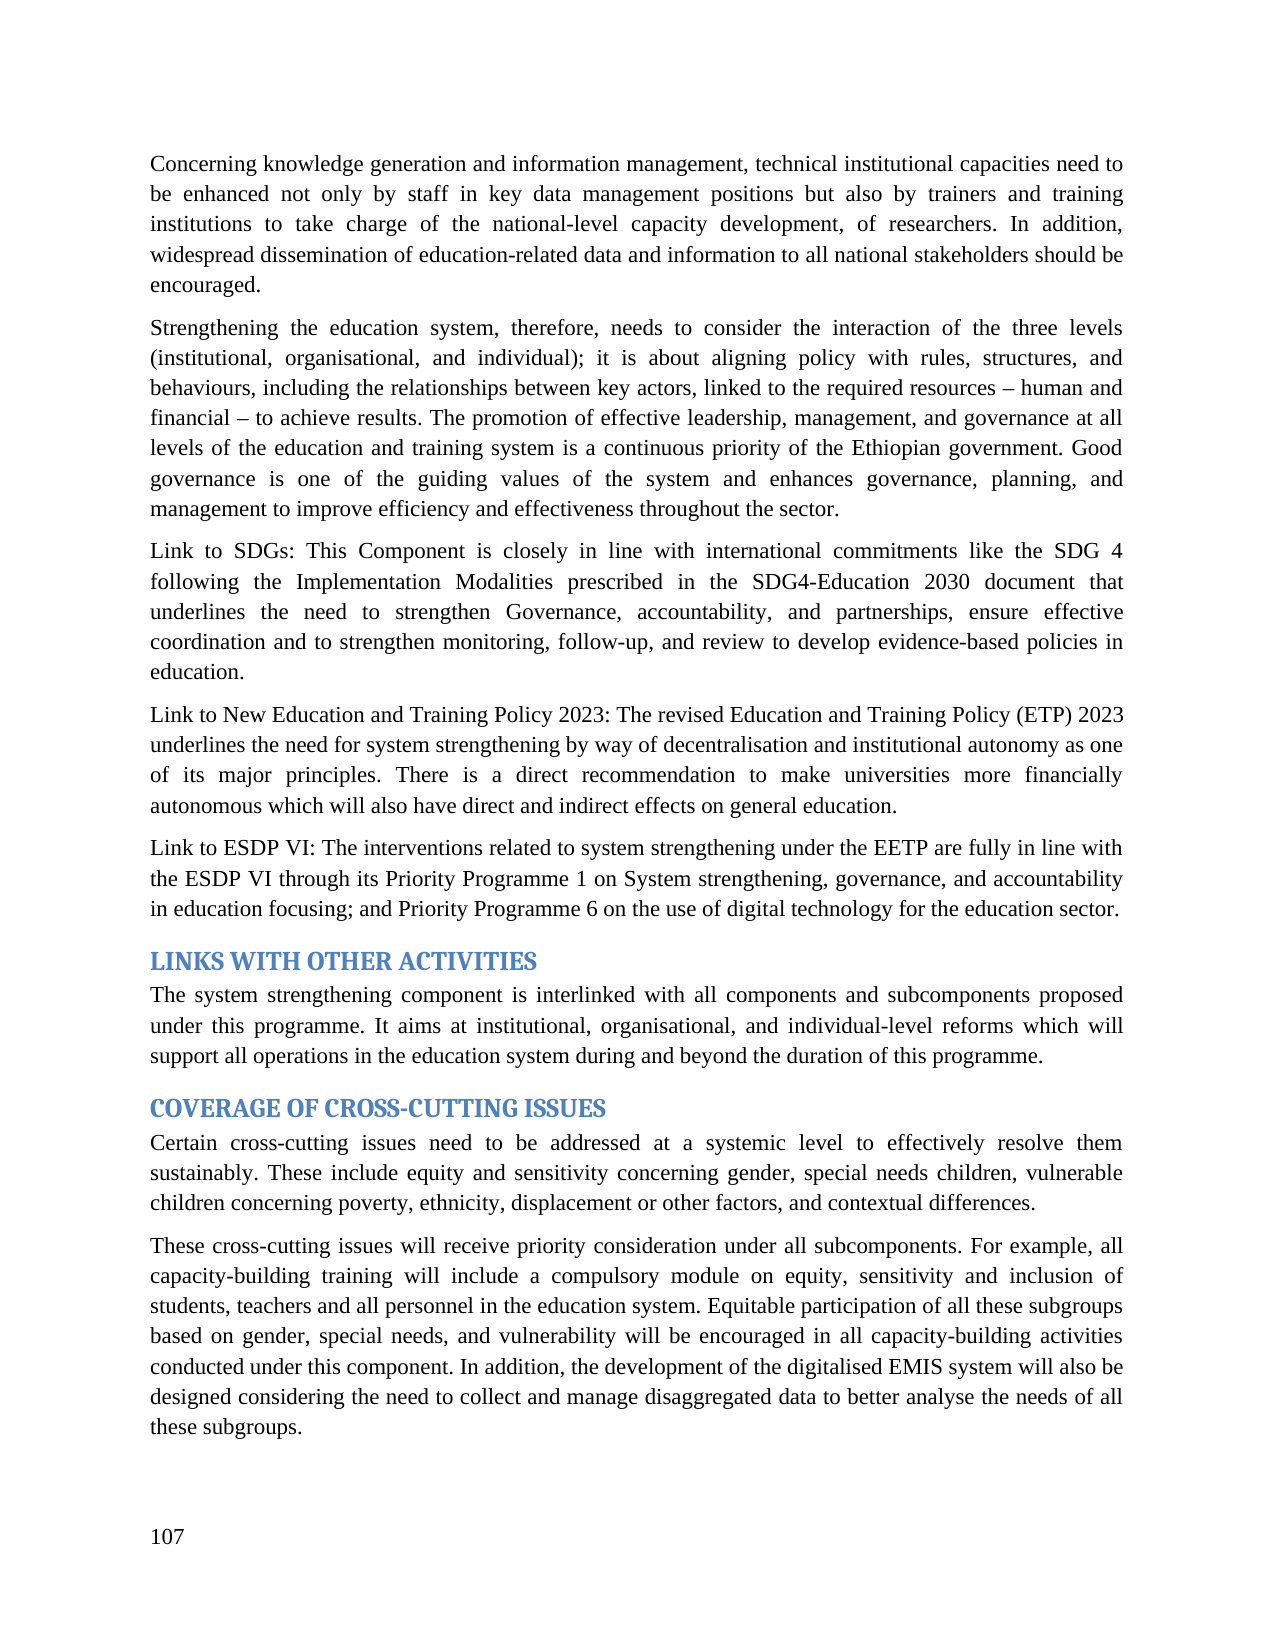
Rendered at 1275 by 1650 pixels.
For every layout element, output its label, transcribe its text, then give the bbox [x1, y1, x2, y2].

text The system strengthening component is interlinked with all components and subcomponents proposed under this programme. It aims at institutional, organisational, and individual-level reforms which will support all operations in the education system during and beyond the duration of this programme. [150, 982, 1125, 1068]
text Link to SDGs: This Component is closely in line with international commitments like the SDG 4 following the Implementation Modalities prescribed in the SDG4-Education 2030 document that underlines the need to strengthen Governance, accountability, and partnerships, ensure effective coordination and to strengthen monitoring, follow-up, and review to develop evidence-based policies in education. [150, 537, 1125, 685]
subtitle COVERAGE OF CROSS-CUTTING ISSUES [150, 1093, 1125, 1124]
text Link to ESDP VI: The interventions related to system strengthening under the EETP are fully in line with the ESDP VI through its Priority Programme 1 on System strengthening, governance, and accountability in education focusing; and Priority Programme 6 on the use of digital technology for the education sector. [150, 834, 1125, 921]
subtitle LINKS WITH OTHER ACTIVITIES [150, 946, 1125, 977]
text These cross-cutting issues will receive priority consideration under all subcomponents. For example, all capacity-building training will include a compulsory module on equity, sensitivity and inclusion of students, teachers and all personnel in the education system. Equitable participation of all these subgroups based on gender, special needs, and vulnerability will be encouraged in all capacity-building activities conducted under this component. In addition, the development of the digitalised EMIS system will also be designed considering the need to collect and manage disaggregated data to better analyse the needs of all these subgroups. [150, 1232, 1125, 1439]
text Link to New Education and Training Policy 2023: The revised Education and Training Policy (ETP) 2023 underlines the need for system strengthening by way of decentralisation and institutional autonomy as one of its major principles. There is a direct recommendation to make universities more financially autonomous which will also have direct and indirect effects on general education. [150, 701, 1125, 818]
text Certain cross-cutting issues need to be addressed at a systemic level to effectively resolve them sustainably. These include equity and sensitivity concerning gender, special needs children, vulnerable children concerning poverty, ethnicity, displacement or other factors, and contextual differences. [150, 1129, 1125, 1216]
text Concerning knowledge generation and information management, technical institutional capacities need to be enhanced not only by staff in key data management positions but also by trainers and training institutions to take charge of the national-level capacity development, of researchers. In addition, widespread dissemination of education-related data and information to all national stakeholders should be encouraged. [150, 150, 1125, 297]
text Strengthening the education system, therefore, needs to consider the interaction of the three levels (institutional, organisational, and individual); it is about aligning policy with rules, structures, and behaviours, including the relationships between key actors, linked to the required resources – human and financial – to achieve results. The promotion of effective leadership, management, and governance at all levels of the education and training system is a continuous priority of the Ethiopian government. Good governance is one of the guiding values of the system and enhances governance, planning, and management to improve efficiency and effectiveness throughout the sector. [150, 313, 1125, 521]
